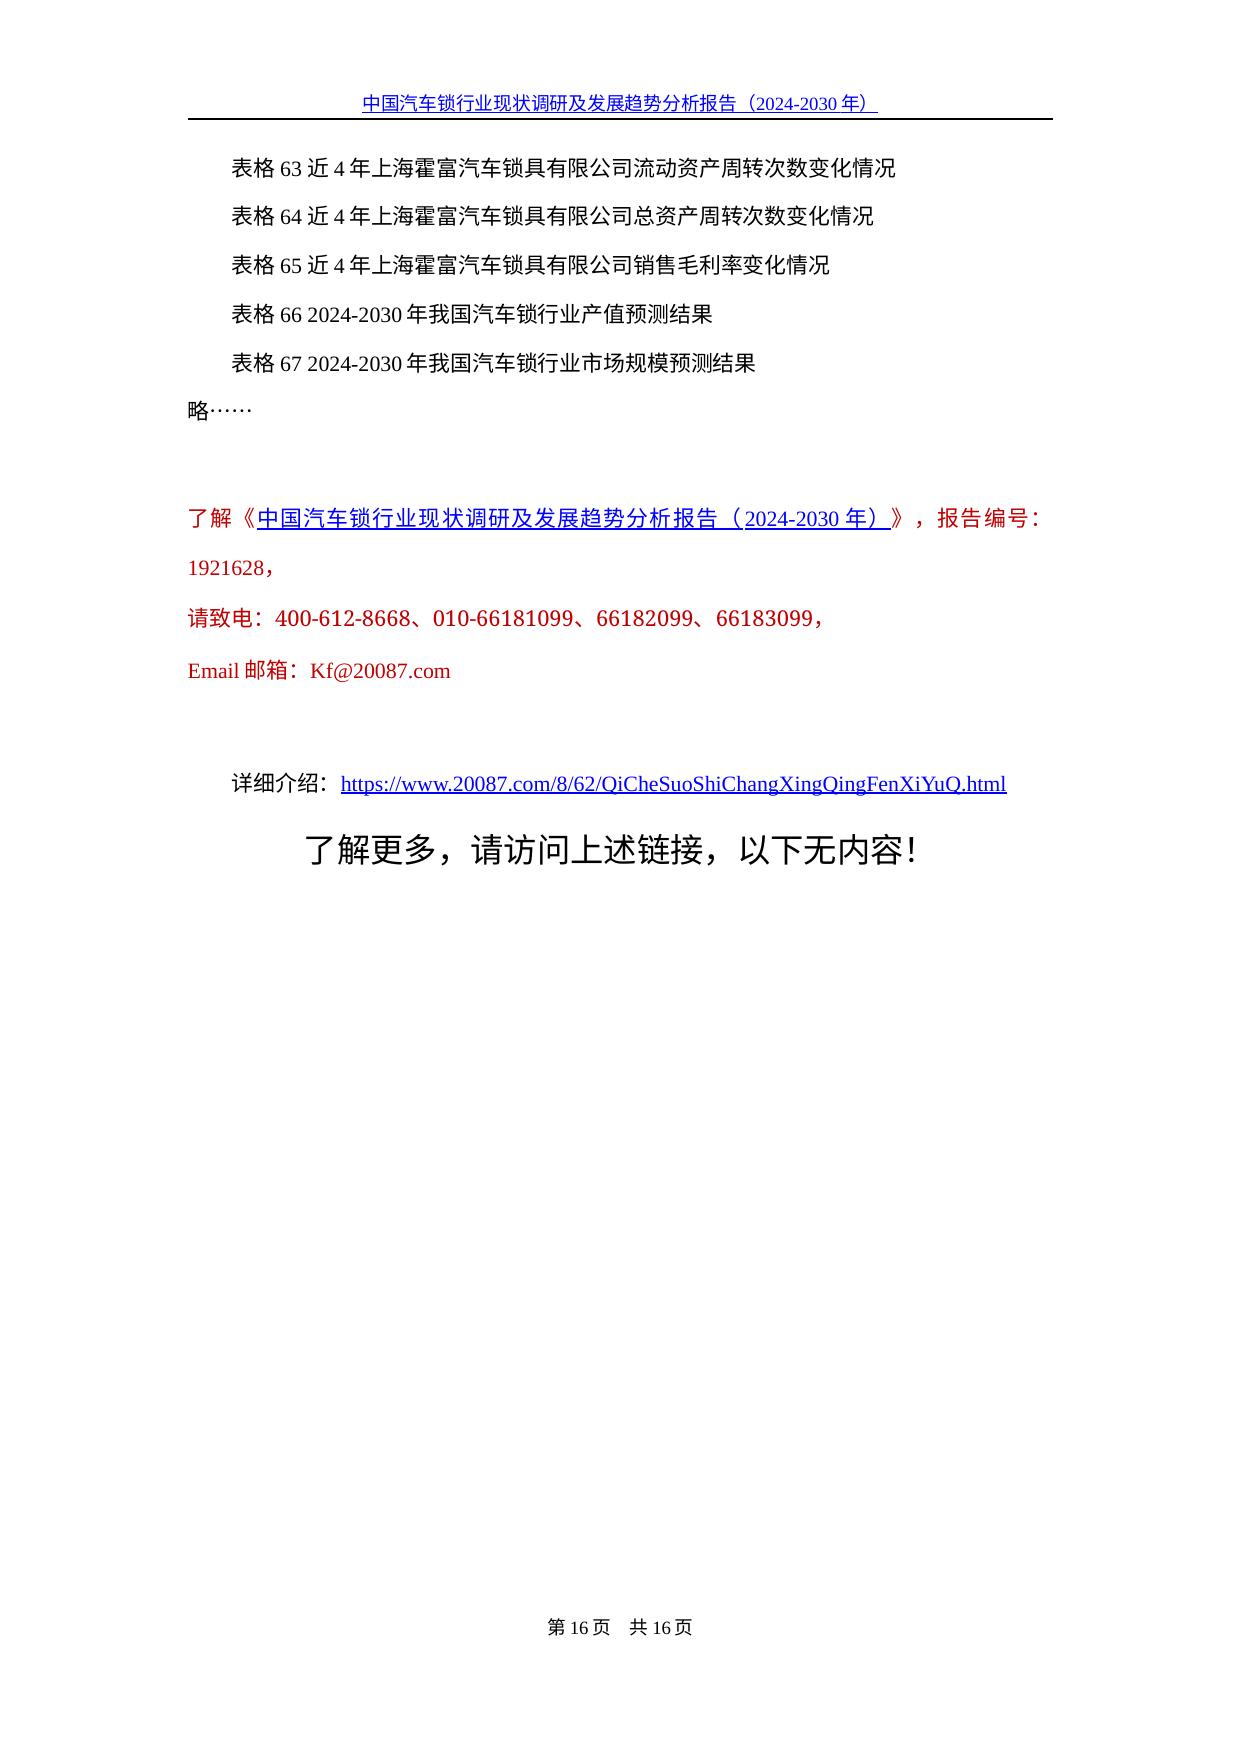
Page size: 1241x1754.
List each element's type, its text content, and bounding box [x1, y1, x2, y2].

text 详细介绍：https://www.20087.com/8/62/QiCheSuoShiChangXingQingFenXiYuQ.html [187, 765, 1053, 798]
text 了解《中国汽车锁行业现状调研及发展趋势分析报告（2024-2030年）》，报告编号：1921628， [187, 500, 1053, 582]
title 了解更多，请访问上述链接，以下无内容！ [187, 815, 1053, 880]
text Email邮箱：Kf@20087.com [187, 652, 1053, 685]
text 请致电：400-612-8668、010-66181099、66182099、66183099， [187, 601, 1053, 633]
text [187, 150, 1053, 426]
